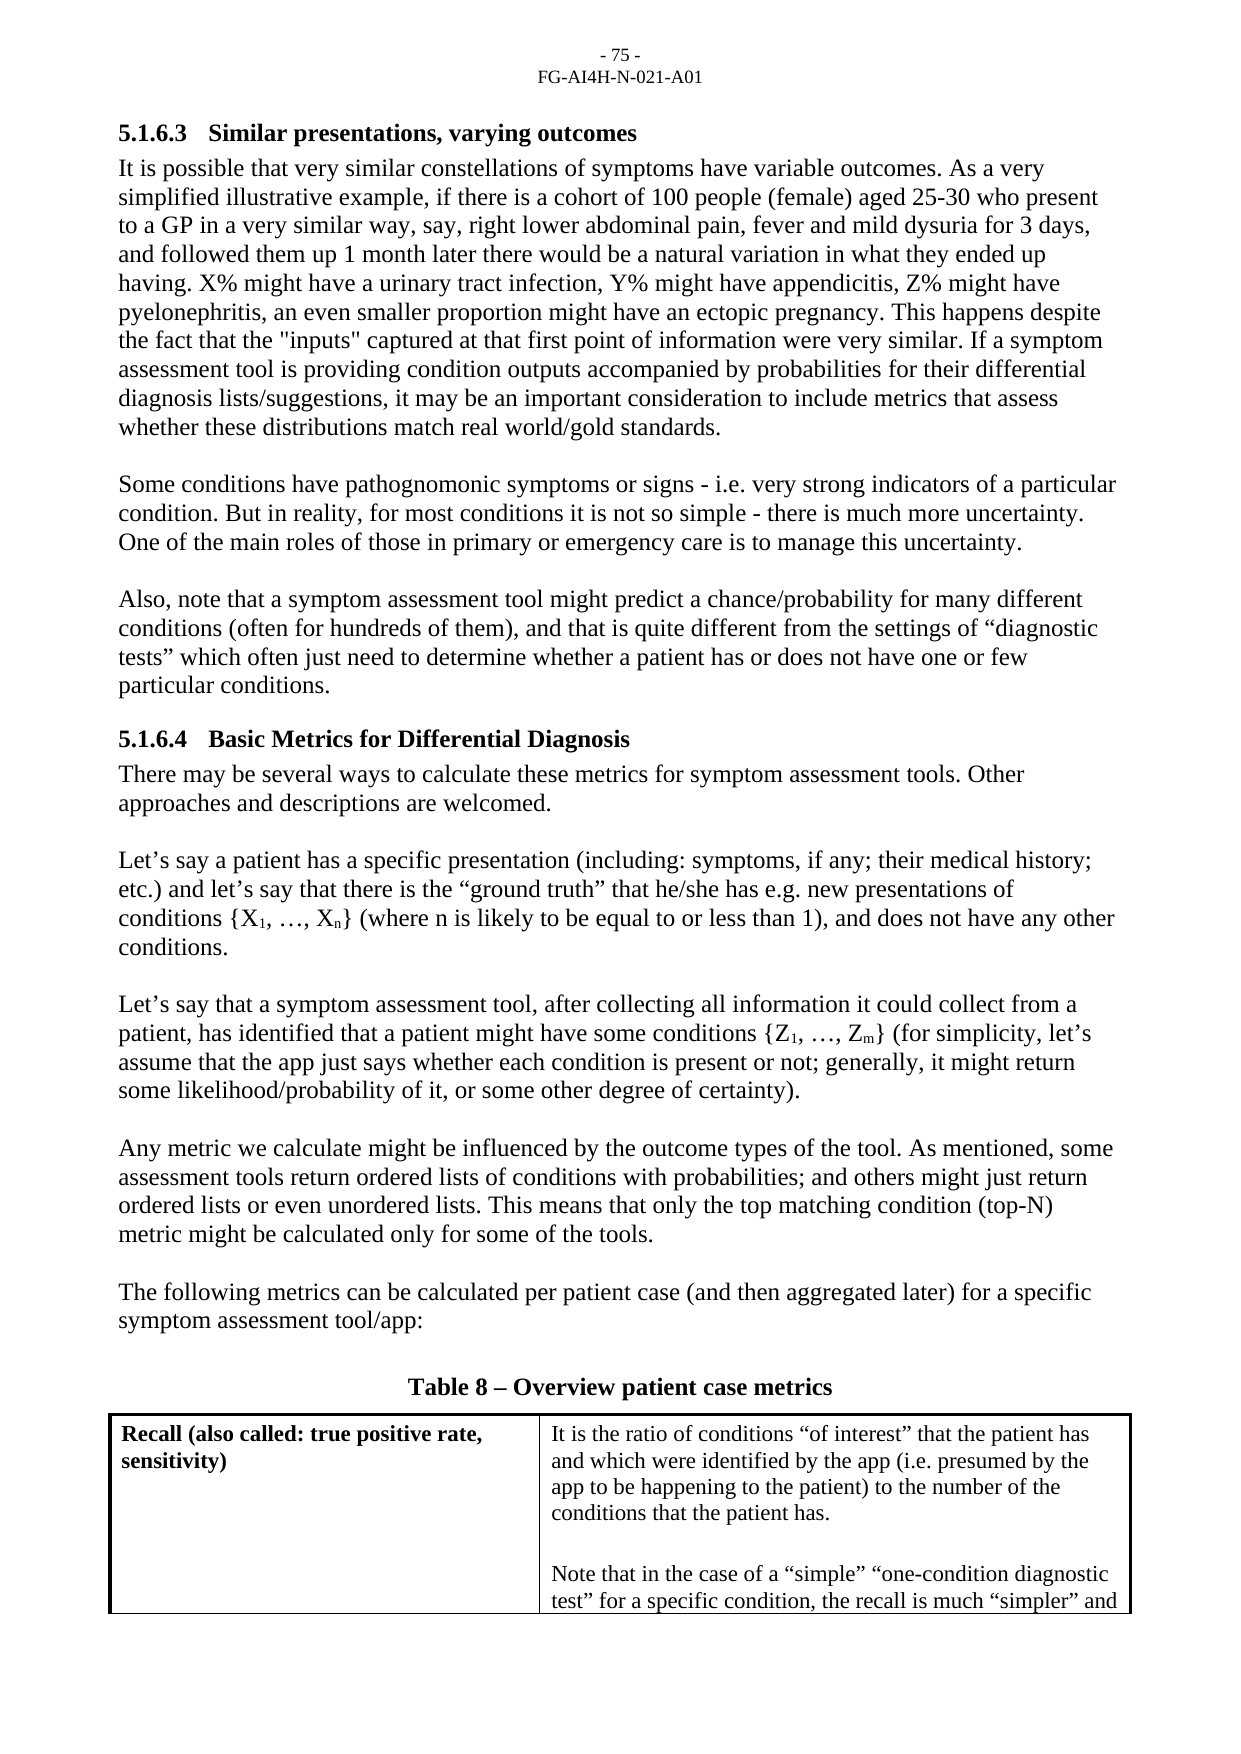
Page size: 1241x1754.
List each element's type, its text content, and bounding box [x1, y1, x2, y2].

text There may be several ways to calculate these metrics for symptom assessment tools. Other approaches and descriptions are welcomed. [118, 759, 1122, 817]
text It is possible that very similar constellations of symptoms have variable outcomes. As a very simplified illustrative example, if there is a cohort of 100 people (female) aged 25-30 who present to a GP in a very similar way, say, right lower abdominal pain, fever and mild dysuria for 3 days, and followed them up 1 month later there would be a natural variation in what they ended up having. X% might have a urinary tract infection, Y% might have appendicitis, Z% might have pyelonephritis, an even smaller proportion might have an ectopic pregnancy. This happens despite the fact that the "inputs" captured at that first point of information were very similar. If a symptom assessment tool is providing condition outputs accompanied by probabilities for their differential diagnosis lists/suggestions, it may be an important consideration to include metrics that assess whether these distributions match real world/gold standards. [118, 153, 1122, 441]
text Also, note that a symptom assessment tool might predict a chance/probability for many different conditions (often for hundreds of them), and that is quite different from the settings of “diagnostic tests” which often just need to determine whether a patient has or does not have one or few particular conditions. [118, 584, 1122, 699]
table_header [540, 1416, 1129, 1613]
list Basic Metrics for Differential Diagnosis [118, 724, 1122, 753]
text The following metrics can be calculated per patient case (and then aggregated later) for a specific symptom assessment tool/app: [118, 1277, 1122, 1334]
text Let’s say that a symptom assessment tool, after collecting all information it could collect from a patient, has identified that a patient might have some conditions {Z1, …, Zm} (for simplicity, let’s assume that the app just says whether each condition is present or not; generally, it might return some likelihood/probability of it, or some other degree of certainty). [118, 989, 1122, 1104]
text Some conditions have pathognomonic symptoms or signs - i.e. very strong indicators of a particular condition. But in reality, for most conditions it is not so simple - there is much more uncertainty. One of the main roles of those in primary or emergency care is to manage this uncertainty. [118, 469, 1122, 556]
text Let’s say a patient has a specific presentation (including: symptoms, if any; their medical history; etc.) and let’s say that there is the “ground truth” that he/she has e.g. new presentations of conditions {X1, …, Xn} (where n is likely to be equal to or less than 1), and does not have any other conditions. [118, 846, 1122, 961]
list Similar presentations, varying outcomes [118, 118, 1122, 147]
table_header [112, 1416, 539, 1613]
text Any metric we calculate might be influenced by the outcome types of the tool. As mentioned, some assessment tools return ordered lists of conditions with probabilities; and others might just return ordered lists or even unordered lists. This means that only the top matching condition (top-N) metric might be calculated only for some of the tools. [118, 1133, 1122, 1248]
text Table 8 – Overview patient case metrics [118, 1372, 1122, 1401]
